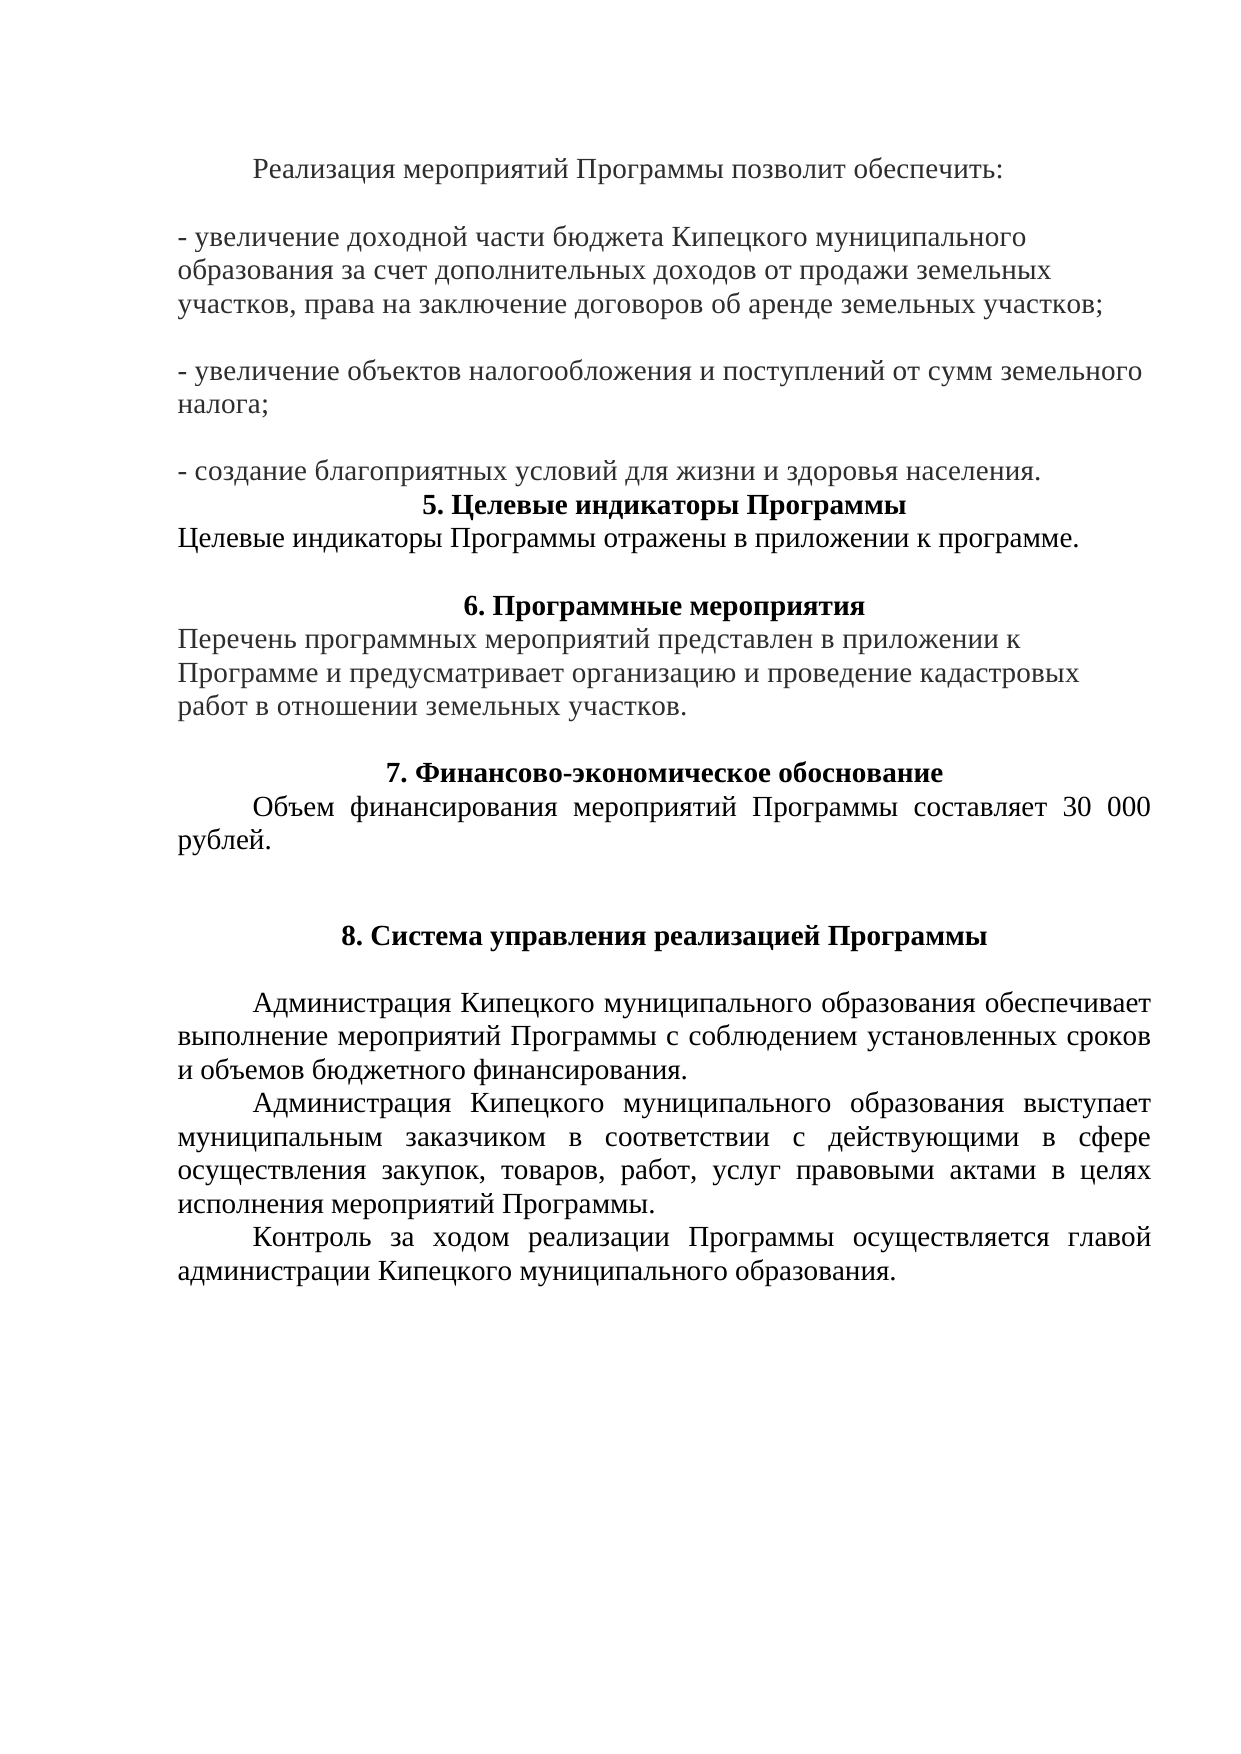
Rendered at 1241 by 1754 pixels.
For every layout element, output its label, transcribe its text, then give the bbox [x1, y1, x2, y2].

text Контроль за ходом реализации Программы осуществляется главой администрации Кипецкого муниципального образования. [177, 1219, 1152, 1287]
text Администрация Кипецкого муниципального образования обеспечивает выполнение мероприятий Программы с соблюдением установленных сроков и объемов бюджетного финансирования. [177, 985, 1152, 1085]
text 8. Система управления реализацией Программы [177, 918, 1152, 951]
text 6. Программные мероприятия [177, 588, 1152, 621]
text Перечень программных мероприятий представлен в приложении к Программе и предусматривает организацию и проведение кадастровых работ в отношении земельных участков. [177, 621, 1152, 722]
text Реализация мероприятий Программы позволит обеспечить: - увеличение доходной части бюджета Кипецкого муниципального образования за счет дополнительных доходов от продажи земельных участков, права на заключение договоров об аренде земельных участков; - увеличение объектов налогообложения и поступлений от сумм земельного налога; - создание благоприятных условий для жизни и здоровья населения. [177, 152, 1152, 487]
text Администрация Кипецкого муниципального образования выступает муниципальным заказчиком в соответствии с действующими в сфере осуществления закупок, товаров, работ, услуг правовыми актами в целях исполнения мероприятий Программы. [177, 1085, 1152, 1219]
text 7. Финансово-экономическое обоснование [177, 755, 1152, 789]
text Целевые индикаторы Программы отражены в приложении к программе. [177, 521, 1152, 554]
text Объем финансирования мероприятий Программы составляет 30 000 рублей. [177, 789, 1152, 856]
text 5. Целевые индикаторы Программы [177, 487, 1152, 521]
